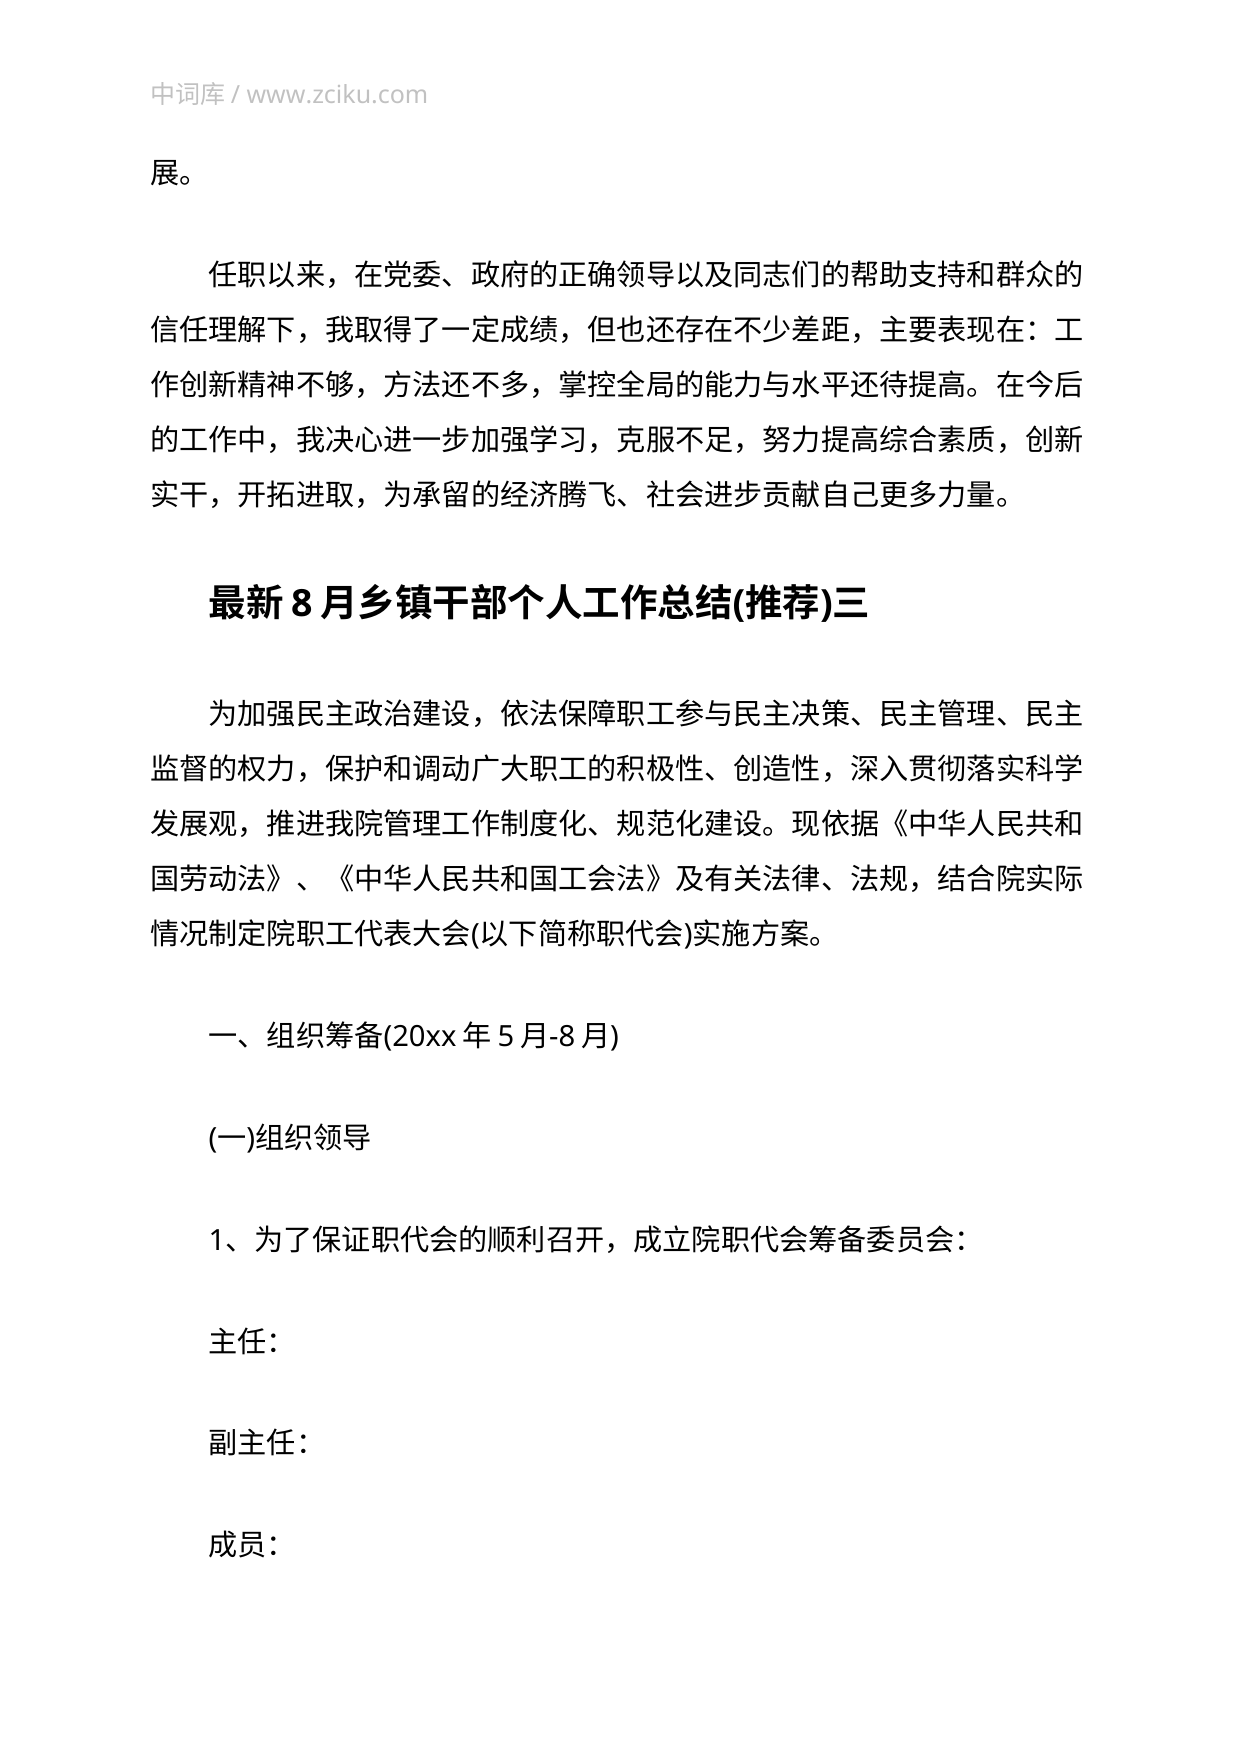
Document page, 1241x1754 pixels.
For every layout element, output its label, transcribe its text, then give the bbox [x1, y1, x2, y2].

text 主任： [150, 1318, 1090, 1361]
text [150, 150, 1090, 192]
text 副主任： [150, 1420, 1090, 1462]
text (一)组织领导 [150, 1114, 1090, 1157]
text 为加强民主政治建设，依法保障职工参与民主决策、民主管理、民主监督的权力，保护和调动广大职工的积极性、创造性，深入贯彻落实科学发展观，推进我院管理工作制度化、规范化建设。现依据《中华人民共和国劳动法》、《中华人民共和国工会法》及有关法律、法规，结合院实际情况制定院职工代表大会(以下简称职代会)实施方案。 [150, 691, 1090, 953]
text 成员： [150, 1522, 1090, 1564]
text 任职以来，在党委、政府的正确领导以及同志们的帮助支持和群众的信任理解下，我取得了一定成绩，但也还存在不少差距，主要表现在：工作创新精神不够，方法还不多，掌控全局的能力与水平还待提高。在今后的工作中，我决心进一步加强学习，克服不足，努力提高综合素质，创新实干，开拓进取，为承留的经济腾飞、社会进步贡献自己更多力量。 [150, 252, 1090, 514]
text 最新8月乡镇干部个人工作总结(推荐)三 [150, 573, 1090, 628]
text 一、组织筹备(20xx年5月-8月) [150, 1012, 1090, 1055]
text 1、为了保证职代会的顺利召开，成立院职代会筹备委员会： [150, 1216, 1090, 1259]
